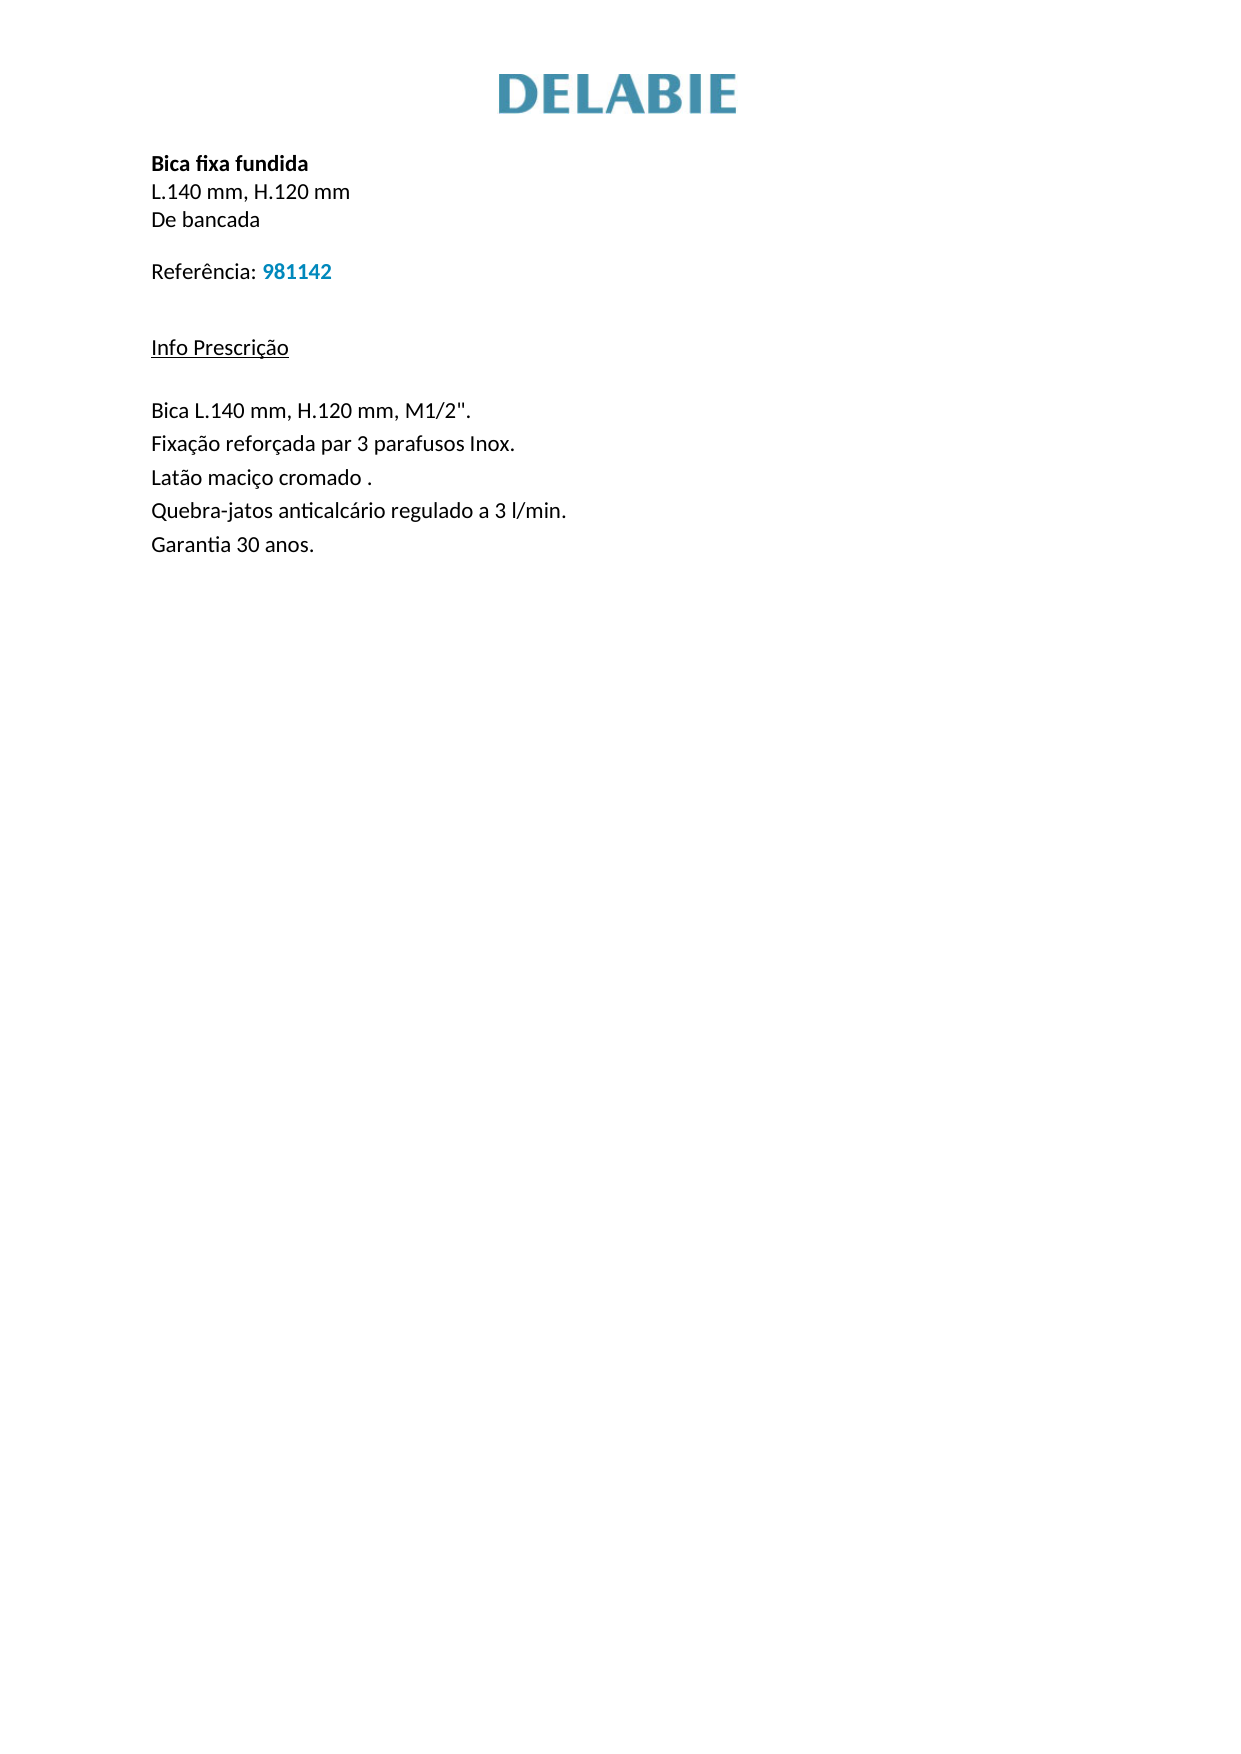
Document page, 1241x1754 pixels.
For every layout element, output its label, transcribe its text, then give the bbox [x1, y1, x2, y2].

picture [497, 74, 738, 114]
text Bica fixa fundida [151, 149, 1084, 177]
text De bancada [151, 205, 1084, 233]
text Info Prescrição [151, 333, 1084, 361]
text Latão maciço cromado . [151, 463, 1084, 491]
text Garantia 30 anos. [151, 530, 1084, 558]
text Fixação reforçada par 3 parafusos Inox. [151, 429, 1084, 458]
text Referência: 981142 [151, 257, 1084, 285]
text Quebra-jatos anticalcário regulado a 3 l/min. [151, 497, 1084, 525]
text L.140 mm, H.120 mm [151, 177, 1084, 205]
text Bica L.140 mm, H.120 mm, M1/2". [151, 396, 1084, 424]
